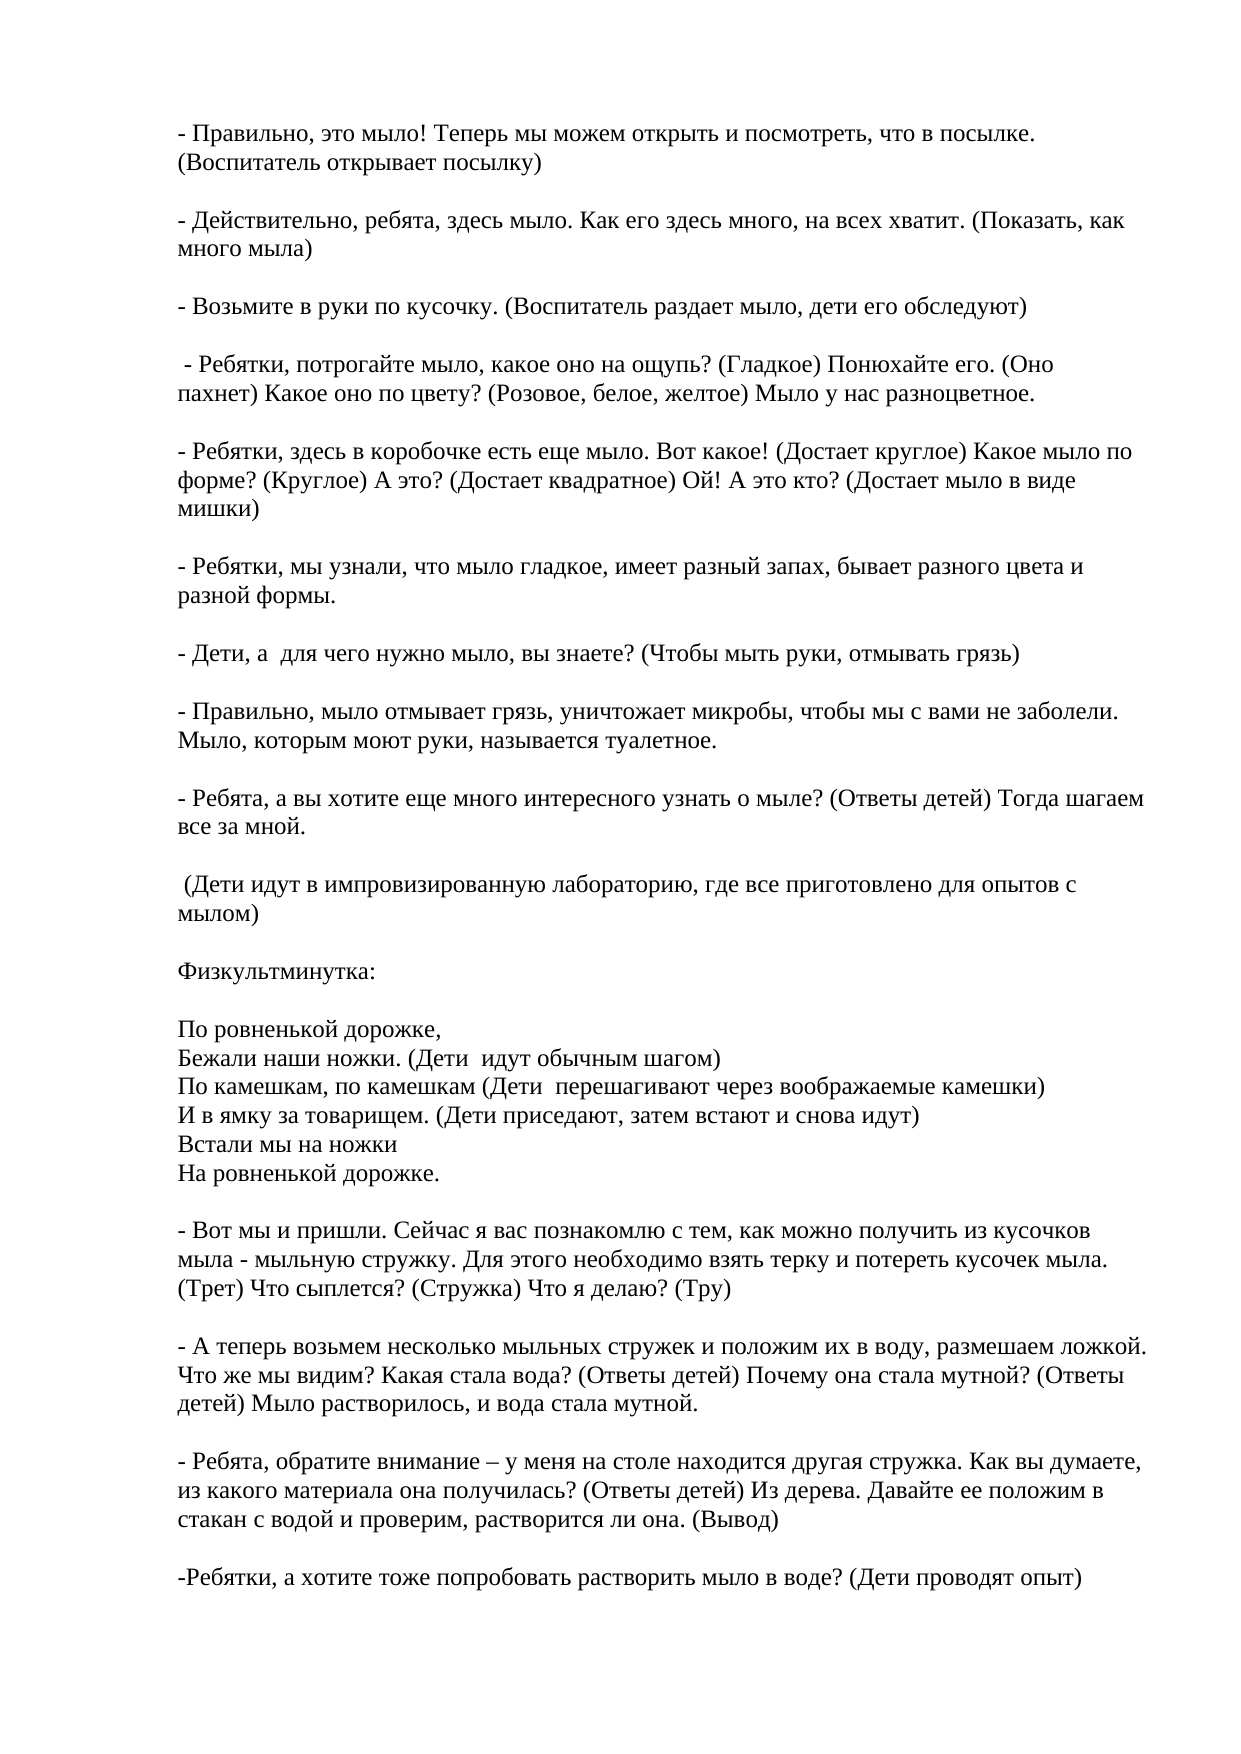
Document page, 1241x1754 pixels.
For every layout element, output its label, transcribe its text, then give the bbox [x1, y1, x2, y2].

text - Вот мы и пришли. Сейчас я вас познакомлю с тем, как можно получить из кусочков мыла - мыльную стружку. Для этого необходимо взять терку и потереть кусочек мыла. (Трет) Что сыплется? (Стружка) Что я делаю? (Тру) [177, 1216, 1152, 1302]
text - Ребятки, мы узнали, что мыло гладкое, имеет разный запах, бывает разного цвета и разной формы. [177, 551, 1152, 609]
text - А теперь возьмем несколько мыльных стружек и положим их в воду, размешаем ложкой. Что же мы видим? Какая стала вода? (Ответы детей) Почему она стала мутной? (Ответы детей) Мыло растворилось, и вода стала мутной. [177, 1331, 1152, 1417]
text - Ребятки, потрогайте мыло, какое оно на ощупь? (Гладкое) Понюхайте его. (Оно пахнет) Какое оно по цвету? (Розовое, белое, желтое) Мыло у нас разноцветное. [177, 349, 1152, 407]
text - Ребята, обратите внимание – у меня на столе находится другая стружка. Как вы думаете, из какого материала она получилась? (Ответы детей) Из дерева. Давайте ее положим в стакан с водой и проверим, растворится ли она. (Вывод) [177, 1446, 1152, 1533]
text Физкультминутка: [177, 956, 1152, 985]
text - Правильно, мыло отмывает грязь, уничтожает микробы, чтобы мы с вами не заболели. Мыло, которым моют руки, называется туалетное. [177, 696, 1152, 753]
text -Ребятки, а хотите тоже попробовать растворить мыло в воде? (Дети проводят опыт) [177, 1562, 1152, 1591]
text - Ребята, а вы хотите еще много интересного узнать о мыле? (Ответы детей) Тогда шагаем все за мной. [177, 783, 1152, 840]
text - Дети, а для чего нужно мыло, вы знаете? (Чтобы мыть руки, отмывать грязь) [177, 638, 1152, 667]
text - Правильно, это мыло! Теперь мы можем открыть и посмотреть, что в посылке. (Воспитатель открывает посылку) [177, 118, 1152, 176]
text - Действительно, ребята, здесь мыло. Как его здесь много, на всех хватит. (Показать, как много мыла) [177, 205, 1152, 262]
text По ровненькой дорожке, Бежали наши ножки. (Дети идут обычным шагом) По камешкам, по камешкам (Дети перешагивают через воображаемые камешки) И в ямку за товарищем. (Дети приседают, затем встают и снова идут) Встали мы на ножки На ровненькой дорожке. [177, 1014, 1152, 1186]
text - Возьмите в руки по кусочку. (Воспитатель раздает мыло, дети его обследуют) [177, 291, 1152, 320]
text (Дети идут в импровизированную лабораторию, где все приготовлено для опытов с мылом) [177, 869, 1152, 927]
text - Ребятки, здесь в коробочке есть еще мыло. Вот какое! (Достает круглое) Какое мыло по форме? (Круглое) А это? (Достает квадратное) Ой! А это кто? (Достает мыло в виде мишки) [177, 436, 1152, 522]
